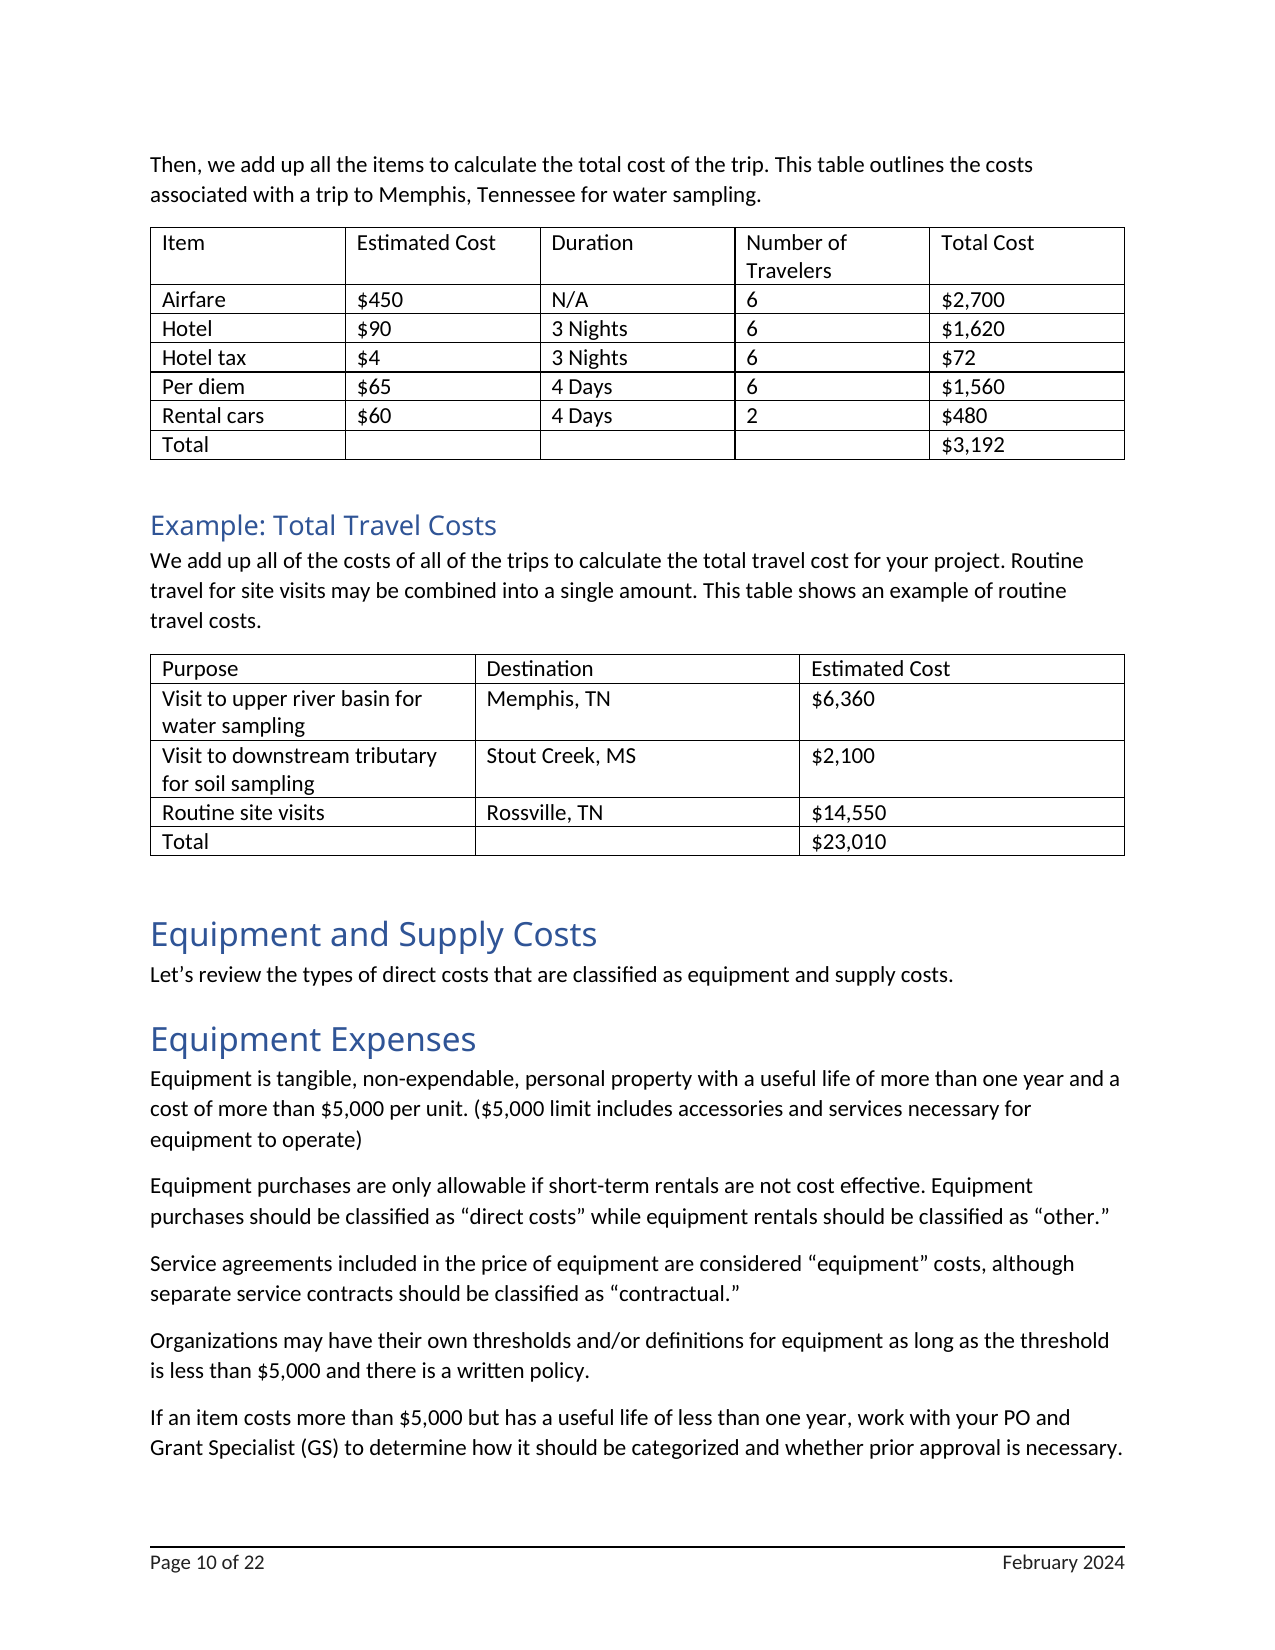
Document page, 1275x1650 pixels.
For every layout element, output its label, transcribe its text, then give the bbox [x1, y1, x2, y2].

text Equipment is tangible, non-expendable, personal property with a useful life of more than one year and a cost of more than $5,000 per unit. ($5,000 limit includes accessories and services necessary for equipment to operate) [150, 1064, 1125, 1153]
table_cell $480 [930, 401, 1124, 429]
table_cell 2 [736, 401, 929, 429]
table_header Estimated Cost [800, 655, 1124, 683]
table_cell $3,192 [930, 431, 1124, 458]
table_cell N/A [541, 285, 734, 313]
table_cell 6 [736, 373, 929, 400]
table_cell 6 [736, 314, 929, 342]
table_cell $450 [346, 285, 540, 313]
table_cell Hotel tax [151, 343, 345, 371]
table_cell Memphis, TN [476, 684, 799, 740]
table_cell $4 [346, 343, 540, 371]
table_cell $6,360 [800, 684, 1124, 740]
table_cell $2,100 [800, 741, 1124, 797]
table_cell $2,700 [930, 285, 1124, 313]
table_header Destination [476, 655, 799, 683]
text Organizations may have their own thresholds and/or definitions for equipment as long as the threshold is less than $5,000 and there is a written policy. [150, 1326, 1125, 1384]
text We add up all of the costs of all of the trips to calculate the total travel cost for your project. Routine travel for site visits may be combined into a single amount. This table shows an example of routine travel costs. [150, 546, 1125, 635]
table_cell 6 [736, 285, 929, 313]
table_cell Visit to downstream tributary for soil sampling [151, 741, 475, 797]
table_cell [736, 431, 929, 458]
table_cell 3 Nights [541, 314, 734, 342]
table_cell [541, 431, 734, 458]
table_header Purpose [151, 655, 475, 683]
subtitle Equipment and Supply Costs [150, 911, 1125, 957]
table_cell Routine site visits [151, 798, 475, 826]
table_cell $72 [930, 343, 1124, 371]
table_cell Rossville, TN [476, 798, 799, 826]
table_cell 3 Nights [541, 343, 734, 371]
text Let’s review the types of direct costs that are classified as equipment and supply costs. [150, 960, 1125, 988]
table_header Estimated Cost [346, 228, 540, 284]
table_cell $1,560 [930, 373, 1124, 400]
text Service agreements included in the price of equipment are considered “equipment” costs, although separate service contracts should be classified as “contractual.” [150, 1249, 1125, 1307]
subtitle Example: Total Travel Costs [150, 506, 1125, 543]
table_cell Total [151, 431, 345, 458]
table_cell Per diem [151, 373, 345, 400]
table_cell 6 [736, 343, 929, 371]
table_header Total Cost [930, 228, 1124, 284]
table_cell [476, 827, 799, 855]
table_cell $14,550 [800, 798, 1124, 826]
table_cell $1,620 [930, 314, 1124, 342]
table_cell Total [151, 827, 475, 855]
table_cell Stout Creek, MS [476, 741, 799, 797]
text If an item costs more than $5,000 but has a useful life of less than one year, work with your PO and Grant Specialist (GS) to determine how it should be categorized and whether prior approval is necessary. [150, 1403, 1125, 1461]
table_cell [346, 431, 540, 458]
table_cell Hotel [151, 314, 345, 342]
table_cell $65 [346, 373, 540, 400]
table_header Duration [541, 228, 734, 284]
table_cell $90 [346, 314, 540, 342]
table_cell Rental cars [151, 401, 345, 429]
subtitle Equipment Expenses [150, 1015, 1125, 1061]
table_cell Visit to upper river basin for water sampling [151, 684, 475, 740]
table_cell $60 [346, 401, 540, 429]
table_header Item [151, 228, 345, 284]
text Then, we add up all the items to calculate the total cost of the trip. This table outlines the costs associated with a trip to Memphis, Tennessee for water sampling. [150, 150, 1125, 208]
table_cell 4 Days [541, 401, 734, 429]
text Equipment purchases are only allowable if short-term rentals are not cost effective. Equipment purchases should be classified as “direct costs” while equipment rentals should be classified as “other.” [150, 1172, 1125, 1230]
table_cell $23,010 [800, 827, 1124, 855]
table_cell Airfare [151, 285, 345, 313]
table_cell 4 Days [541, 373, 734, 400]
table_header Number of Travelers [736, 228, 929, 284]
